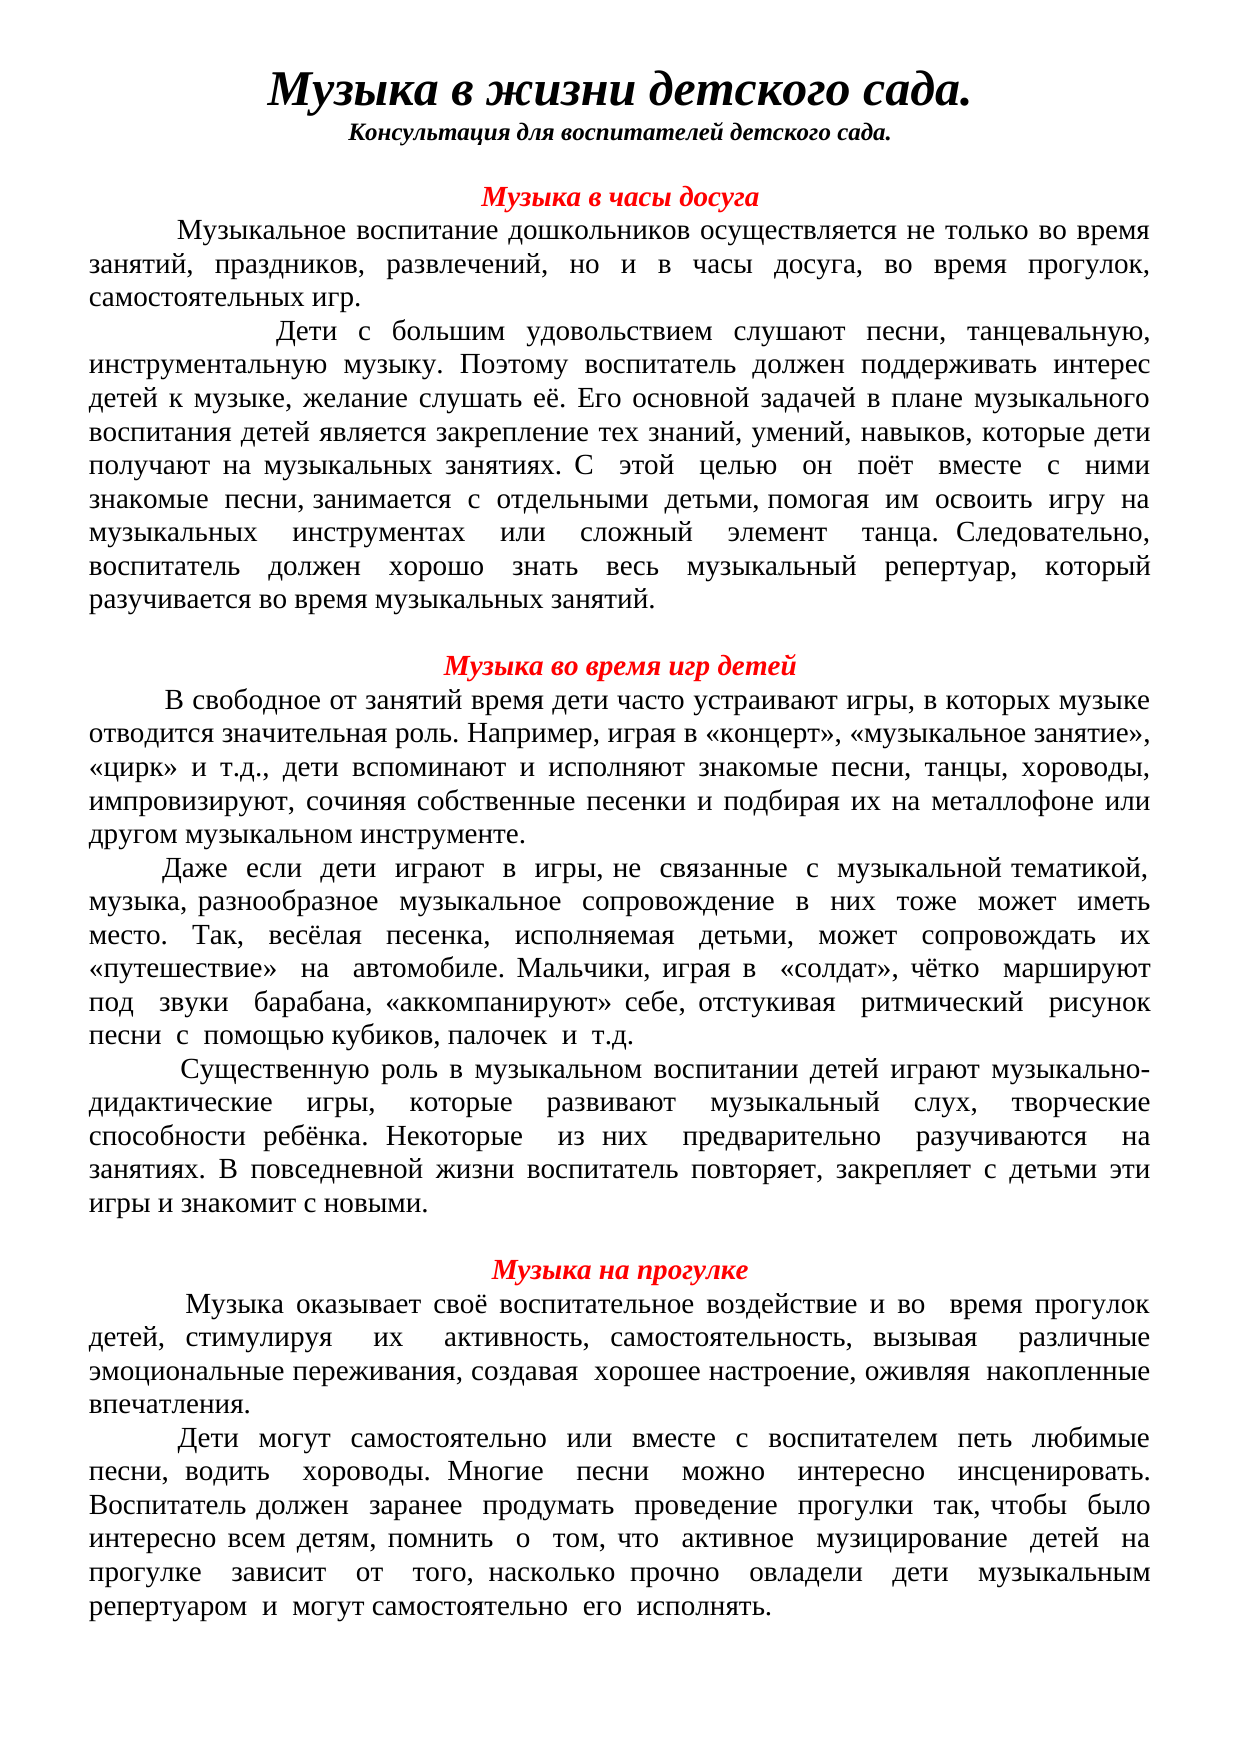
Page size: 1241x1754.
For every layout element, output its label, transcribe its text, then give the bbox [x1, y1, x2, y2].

text Музыка во время игр детей [89, 648, 1152, 682]
text Дети могут самостоятельно или вместе с воспитателем петь любимые песни, водить хороводы. Многие песни можно интересно инсценировать. Воспитатель должен заранее продумать проведение прогулки так, чтобы было интересно всем детям, помнить о том, что активное музицирование детей на прогулке зависит от того, насколько прочно овладели дети музыкальным репертуаром и могут самостоятельно его исполнять. [89, 1420, 1152, 1621]
text Музыка на прогулке [89, 1252, 1152, 1286]
text В свободное от занятий время дети часто устраивают игры, в которых музыке отводится значительная роль. Например, играя в «концерт», «музыкальное занятие», «цирк» и т.д., дети вспоминают и исполняют знакомые песни, танцы, хороводы, импровизируют, сочиняя собственные песенки и подбирая их на металлофоне или другом музыкальном инструменте. [89, 682, 1152, 850]
text Музыкальное воспитание дошкольников осуществляется не только во время занятий, праздников, развлечений, но и в часы досуга, во время прогулок, самостоятельных игр. [89, 212, 1152, 313]
text Консультация для воспитателей детского сада. [89, 117, 1152, 145]
text Музыка в жизни детского сада. [89, 59, 1152, 117]
text Существенную роль в музыкальном воспитании детей играют музыкально-дидактические игры, которые развивают музыкальный слух, творческие способности ребёнка. Некоторые из них предварительно разучиваются на занятиях. В повседневной жизни воспитатель повторяет, закрепляет с детьми эти игры и знакомит с новыми. [89, 1051, 1152, 1219]
text Дети с большим удовольствием слушают песни, танцевальную, инструментальную музыку. Поэтому воспитатель должен поддерживать интерес детей к музыке, желание слушать её. Его основной задачей в плане музыкального воспитания детей является закрепление тех знаний, умений, навыков, которые дети получают на музыкальных занятиях. С этой целью он поёт вместе с ними знакомые песни, занимается с отдельными детьми, помогая им освоить игру на музыкальных инструментах или сложный элемент танца. Следовательно, воспитатель должен хорошо знать весь музыкальный репертуар, который разучивается во время музыкальных занятий. [89, 313, 1152, 615]
text Даже если дети играют в игры, не связанные с музыкальной тематикой, музыка, разнообразное музыкальное сопровождение в них тоже может иметь место. Так, весёлая песенка, исполняемая детьми, может сопровождать их «путешествие» на автомобиле. Мальчики, играя в «солдат», чётко маршируют под звуки барабана, «аккомпанируют» себе, отстукивая ритмический рисунок песни с помощью кубиков, палочек и т.д. [89, 850, 1152, 1051]
text Музыка в часы досуга [89, 179, 1152, 212]
text Музыка оказывает своё воспитательное воздействие и во время прогулок детей, стимулируя их активность, самостоятельность, вызывая различные эмоциональные переживания, создавая хорошее настроение, оживляя накопленные впечатления. [89, 1286, 1152, 1420]
